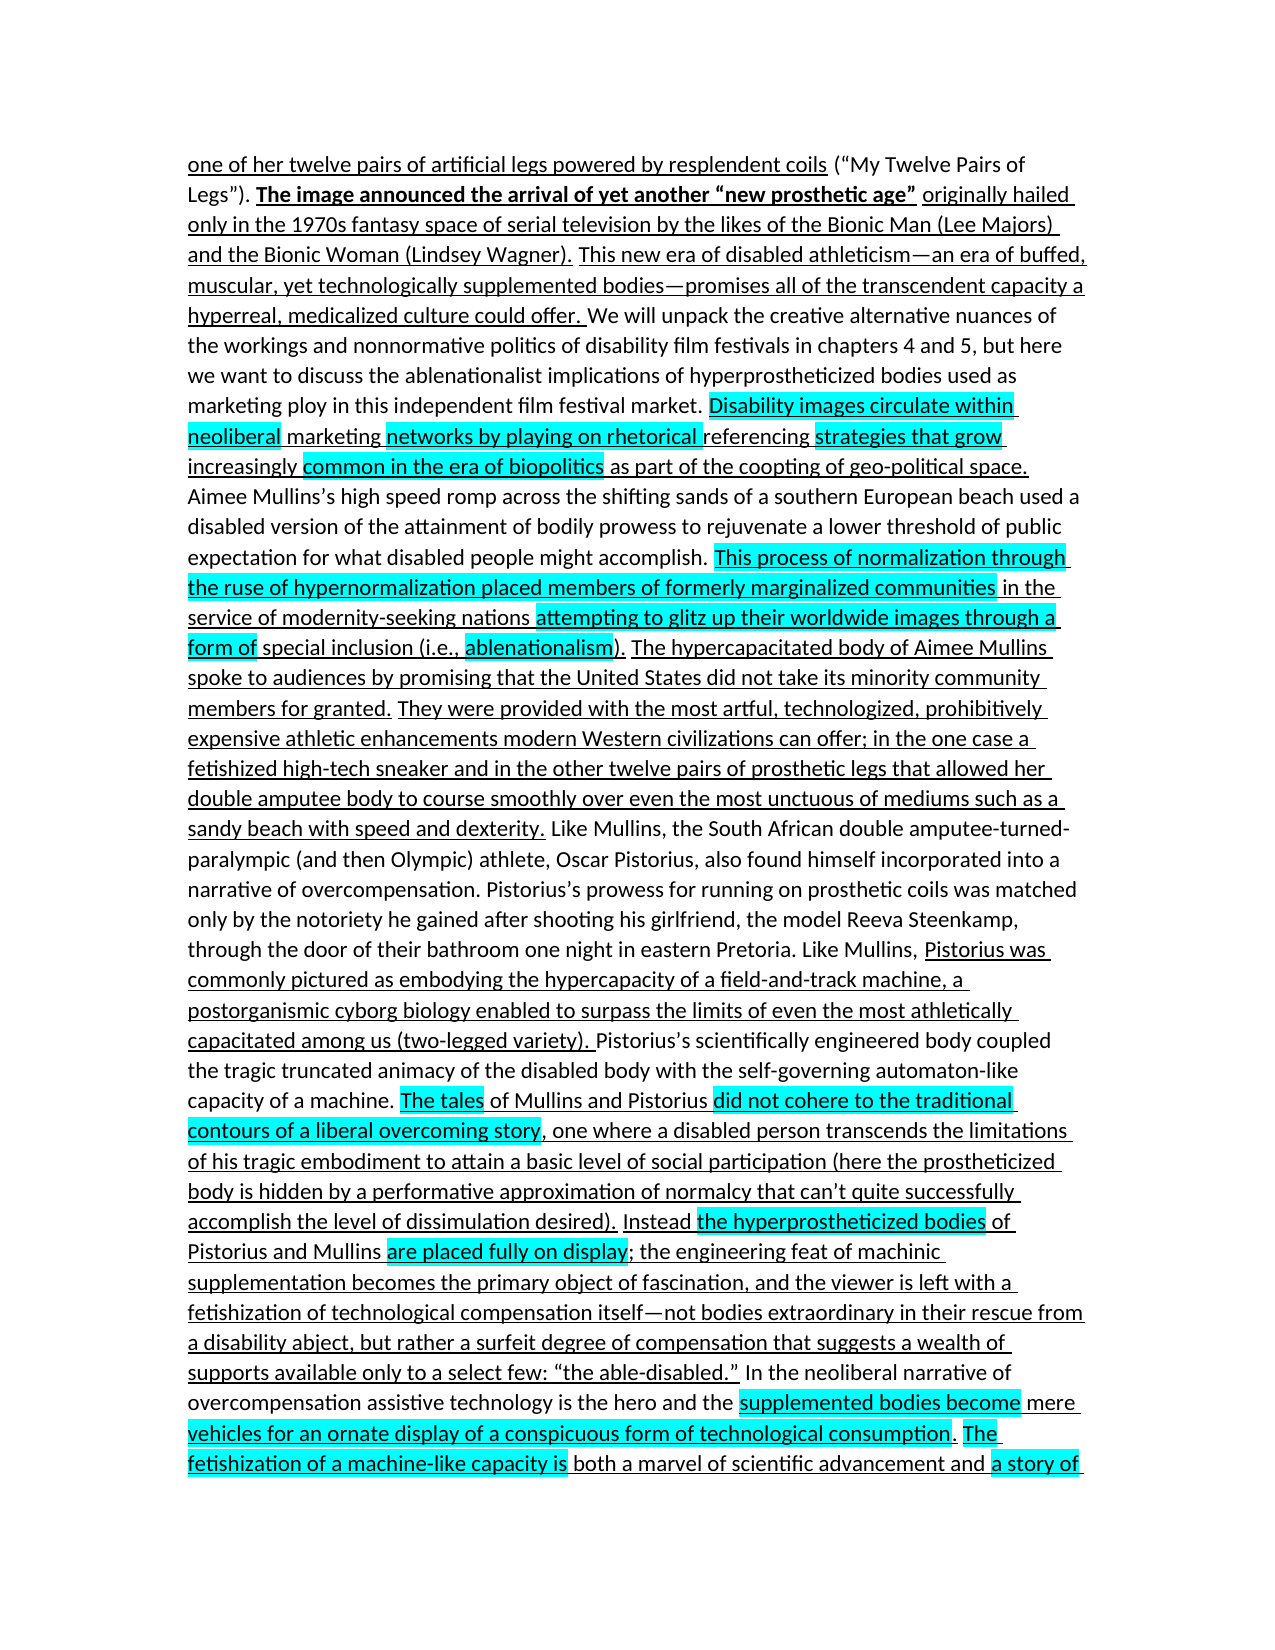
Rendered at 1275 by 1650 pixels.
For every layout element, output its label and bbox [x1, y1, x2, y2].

text [187, 150, 1087, 1477]
